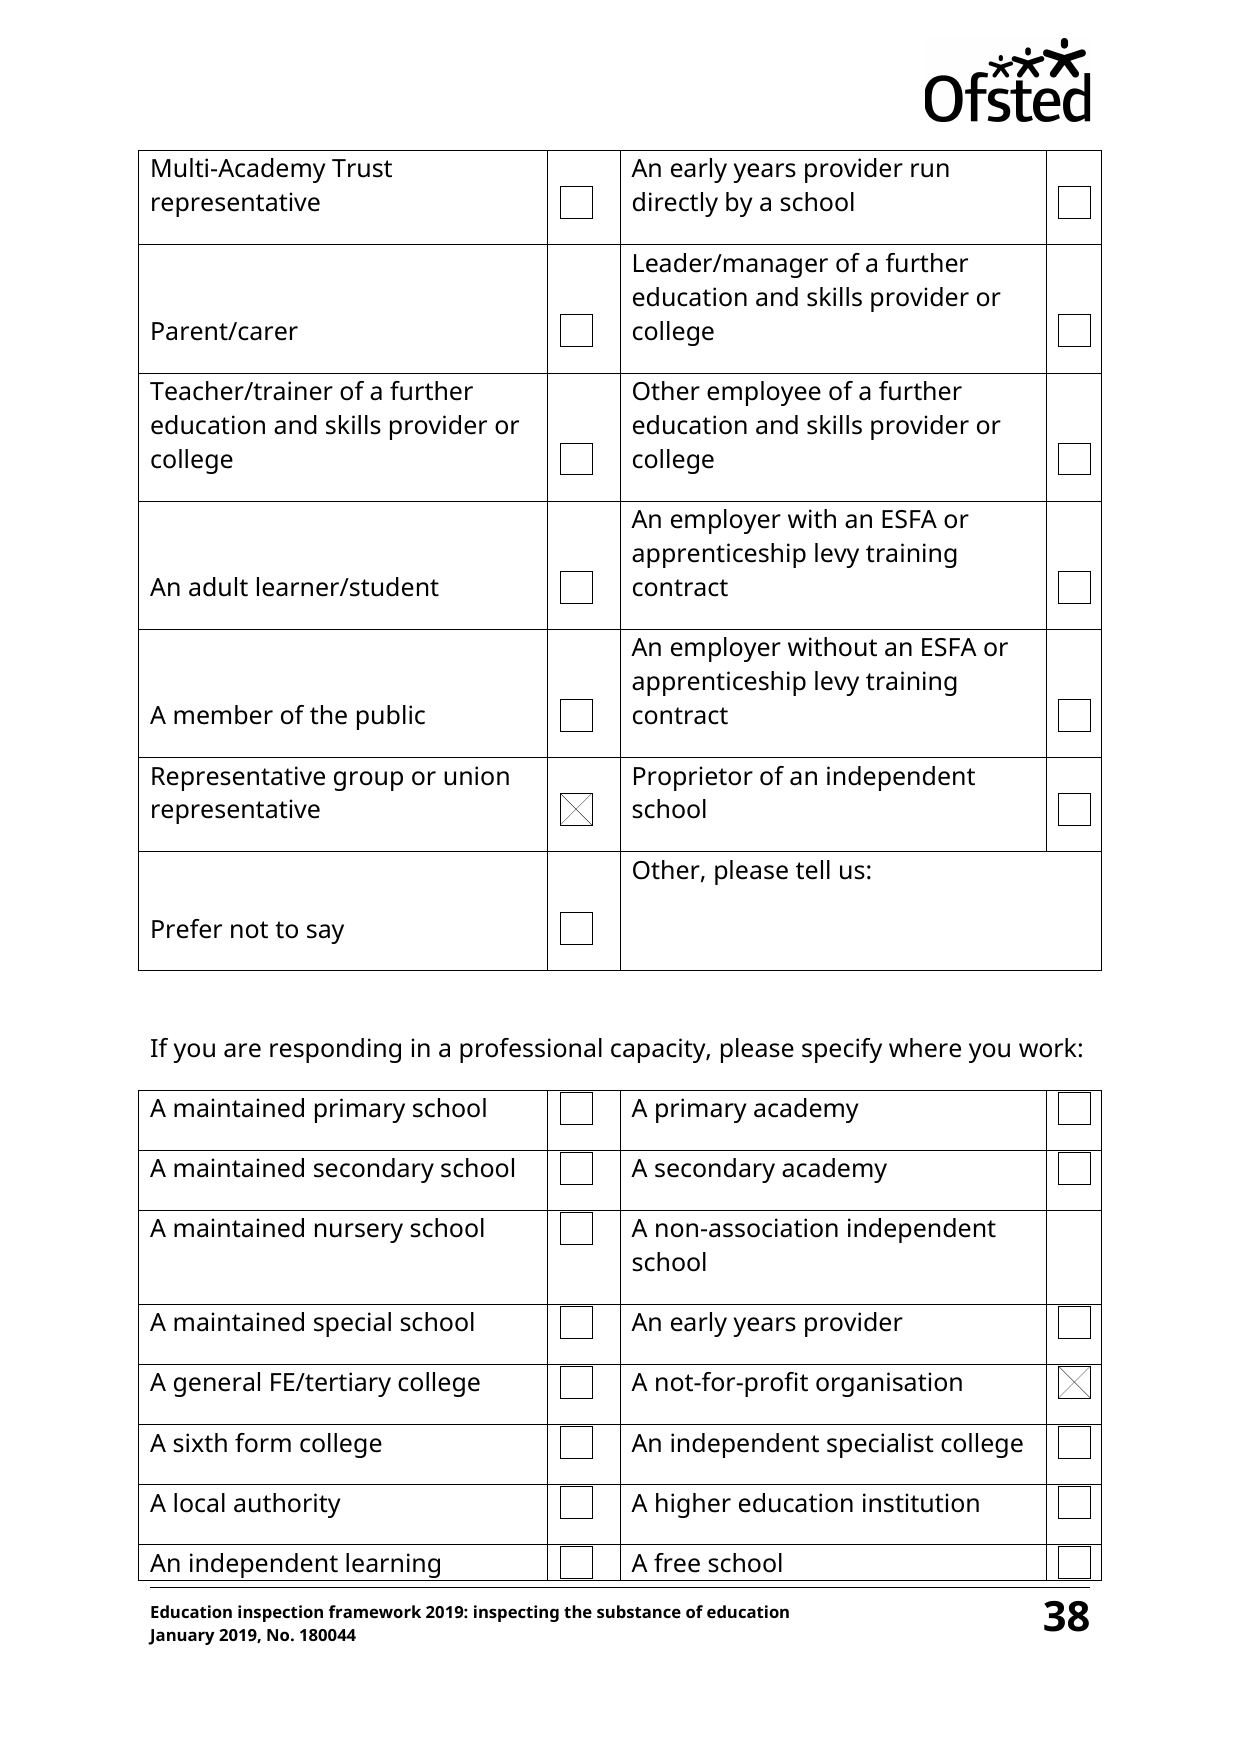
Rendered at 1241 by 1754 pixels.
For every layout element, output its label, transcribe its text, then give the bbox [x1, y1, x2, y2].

text If you are responding in a professional capacity, please specify where you work: [150, 1031, 1090, 1064]
table_cell An early years provider [621, 1305, 1046, 1364]
table_cell [548, 1365, 620, 1424]
table_cell [548, 1305, 620, 1364]
table_cell Proprietor of an independent school [621, 758, 1046, 851]
table_cell Representative group or union representative [139, 758, 547, 851]
table_cell A maintained nursery school [139, 1211, 547, 1304]
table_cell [139, 1545, 547, 1579]
table_cell [1047, 1485, 1101, 1544]
table_cell [548, 1485, 620, 1544]
table_cell A maintained secondary school [139, 1151, 547, 1210]
table_cell [1047, 502, 1101, 629]
table_cell [1047, 1365, 1101, 1424]
table_cell An employer without an ESFA or apprenticeship levy training contract [621, 630, 1046, 757]
table_cell An adult learner/student [139, 502, 547, 629]
table_header [548, 1091, 620, 1150]
table_cell [548, 758, 620, 851]
table_cell A higher education institution [621, 1485, 1046, 1544]
table_cell Parent/carer [139, 245, 547, 372]
table_header [1047, 1091, 1101, 1150]
table_cell [1047, 1305, 1101, 1364]
table_cell [548, 1545, 620, 1579]
table_cell A member of the public [139, 630, 547, 757]
table_cell Prefer not to say [139, 852, 547, 970]
table_cell [548, 1211, 620, 1304]
table_cell [548, 245, 620, 372]
table_cell [548, 630, 620, 757]
table_cell [1047, 1151, 1101, 1210]
table_cell A local authority [139, 1485, 547, 1544]
table_cell Teacher/trainer of a further education and skills provider or college [139, 374, 547, 501]
table_cell [548, 852, 620, 970]
table_cell [1047, 1425, 1101, 1484]
table_cell [1047, 1211, 1101, 1304]
table_cell A sixth form college [139, 1425, 547, 1484]
table_cell [548, 151, 620, 244]
table_cell [548, 502, 620, 629]
picture [925, 38, 1091, 122]
table_cell Other, please tell us: [621, 852, 1101, 970]
table_cell [1047, 1545, 1101, 1579]
table_cell An independent specialist college [621, 1425, 1046, 1484]
table_cell Other employee of a further education and skills provider or college [621, 374, 1046, 501]
table_cell [1047, 151, 1101, 244]
table_cell [1047, 374, 1101, 501]
table_cell [1047, 245, 1101, 372]
table_cell A general FE/tertiary college [139, 1365, 547, 1424]
table_cell Multi-Academy Trust representative [139, 151, 547, 244]
table_cell An employer with an ESFA or apprenticeship levy training contract [621, 502, 1046, 629]
table_cell Leader/manager of a further education and skills provider or college [621, 245, 1046, 372]
table_cell A secondary academy [621, 1151, 1046, 1210]
table_cell [1047, 758, 1101, 851]
table_cell [548, 1425, 620, 1484]
table_cell An early years provider run directly by a school [621, 151, 1046, 244]
table_header A primary academy [621, 1091, 1046, 1150]
table_cell A maintained special school [139, 1305, 547, 1364]
table_cell A non-association independent school [621, 1211, 1046, 1304]
table_cell [1047, 630, 1101, 757]
table_cell A free school [621, 1545, 1046, 1579]
table_cell [548, 374, 620, 501]
table_header A maintained primary school [139, 1091, 547, 1150]
table_cell [548, 1151, 620, 1210]
table_cell A not-for-profit organisation [621, 1365, 1046, 1424]
